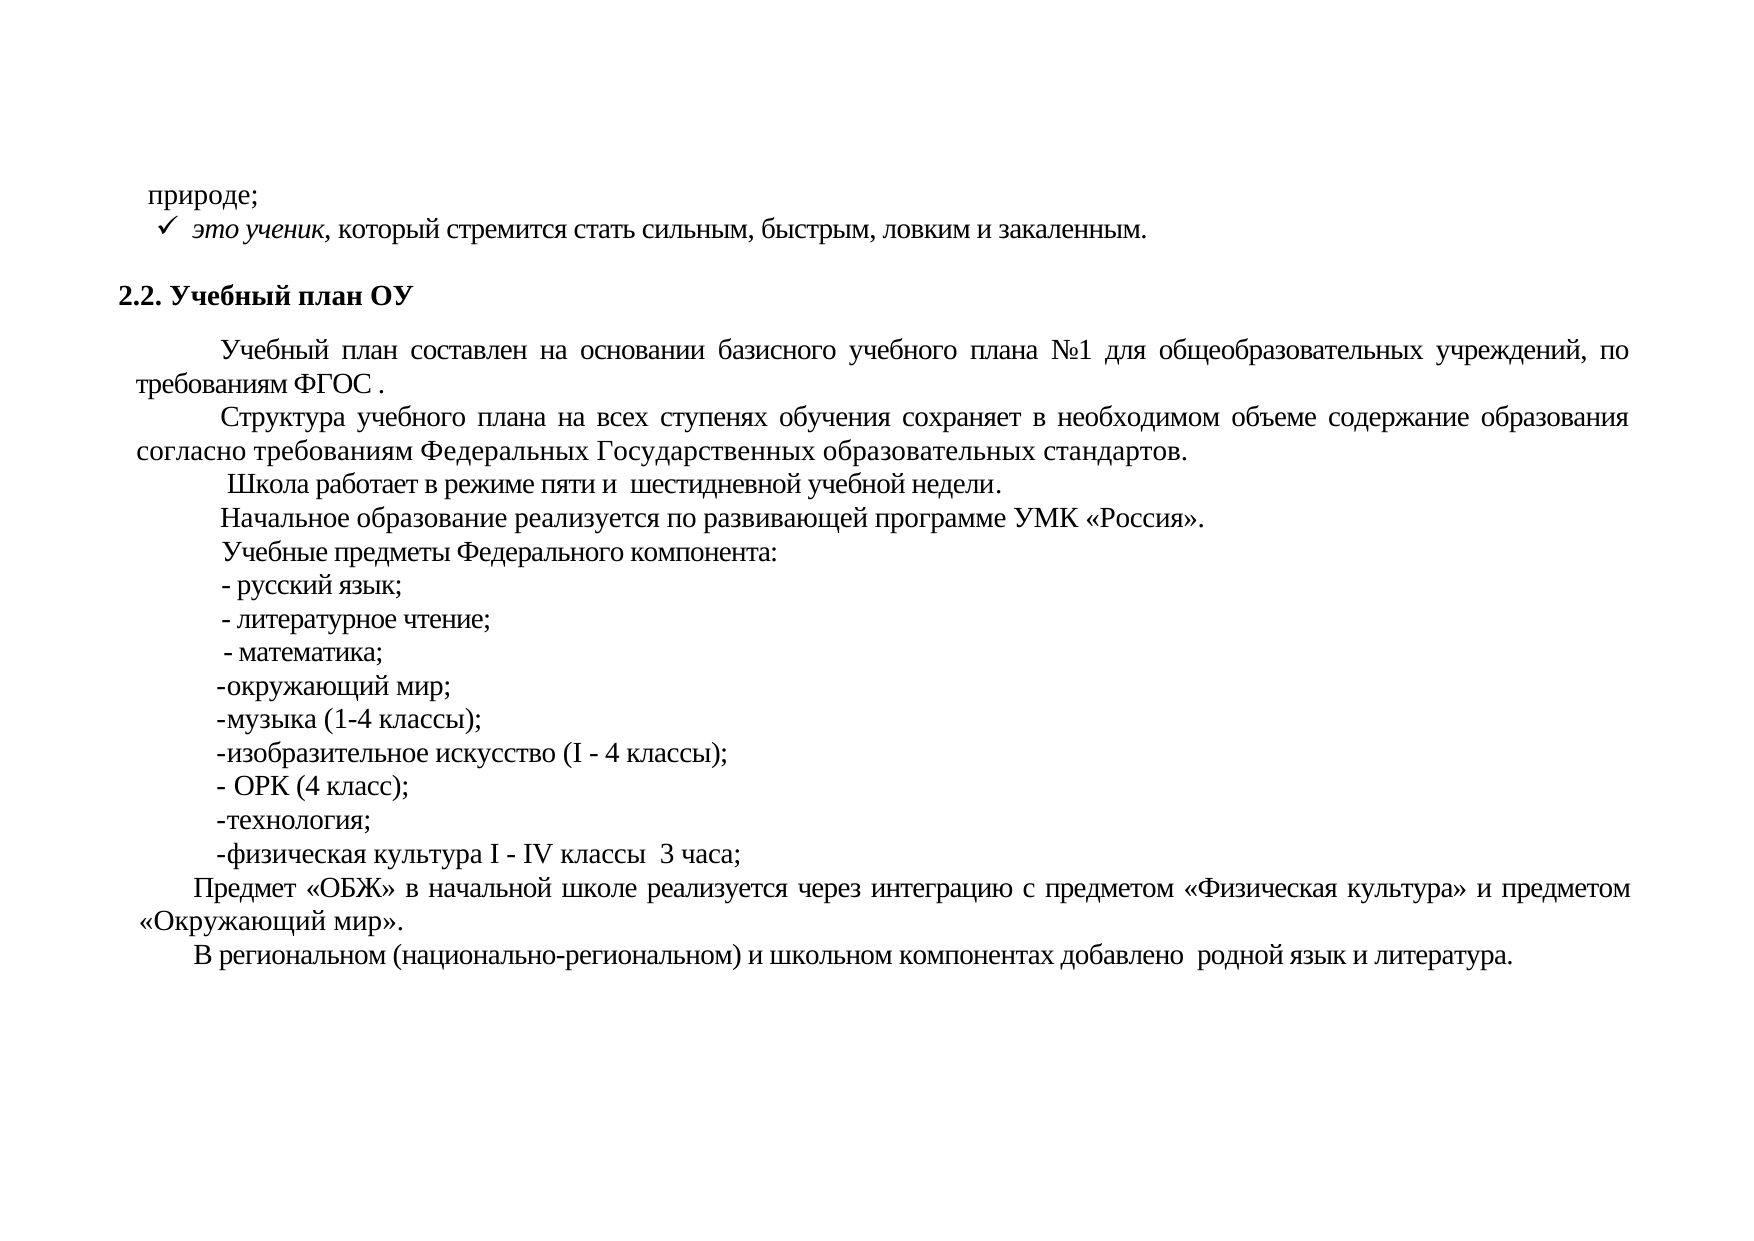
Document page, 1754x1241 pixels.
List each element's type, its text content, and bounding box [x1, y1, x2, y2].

text - литературное чтение; [221, 601, 1636, 634]
list физическая культура I - IV классы 3 часа; [216, 836, 1636, 870]
list изобразительное искусство (I - 4 классы); [216, 735, 1636, 768]
text Учебный план составлен на основании базисного учебного плана №1 для общеобразовательных учреждений, по требованиям ФГОС . [136, 332, 1631, 399]
list ОРК (4 класс); [216, 768, 1636, 802]
text Предмет «ОБЖ» в начальной школе реализуется через интеграцию с предметом «Физическая культура» и предметом «Окружающий мир». [139, 870, 1632, 937]
list музыка (1-4 классы); [216, 701, 1636, 735]
text Школа работает в режиме пяти и шестидневной учебной недели. [137, 467, 1631, 500]
text - математика; [118, 634, 1636, 668]
text 2.2. Учебный план ОУ [118, 278, 1629, 311]
list технология; [216, 802, 1636, 836]
text Структура учебного плана на всех ступенях обучения сохраняет в необходимом объеме содержание образования согласно требованиям Федеральных Государственных образовательных стандартов. [136, 399, 1630, 467]
text - русский язык; [221, 567, 1636, 601]
text Учебные предметы Федерального компонента: [221, 534, 1636, 567]
text Начальное образование реализуется по развивающей программе УМК «Россия». [137, 500, 1631, 534]
list окружающий мир; [216, 668, 1636, 701]
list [148, 177, 1629, 211]
list это ученик, который стремится стать сильным, быстрым, ловким и закаленным. [148, 211, 1629, 244]
text В региональном (национально-региональном) и школьном компонентах добавлено родной язык и литература. [139, 937, 1632, 970]
